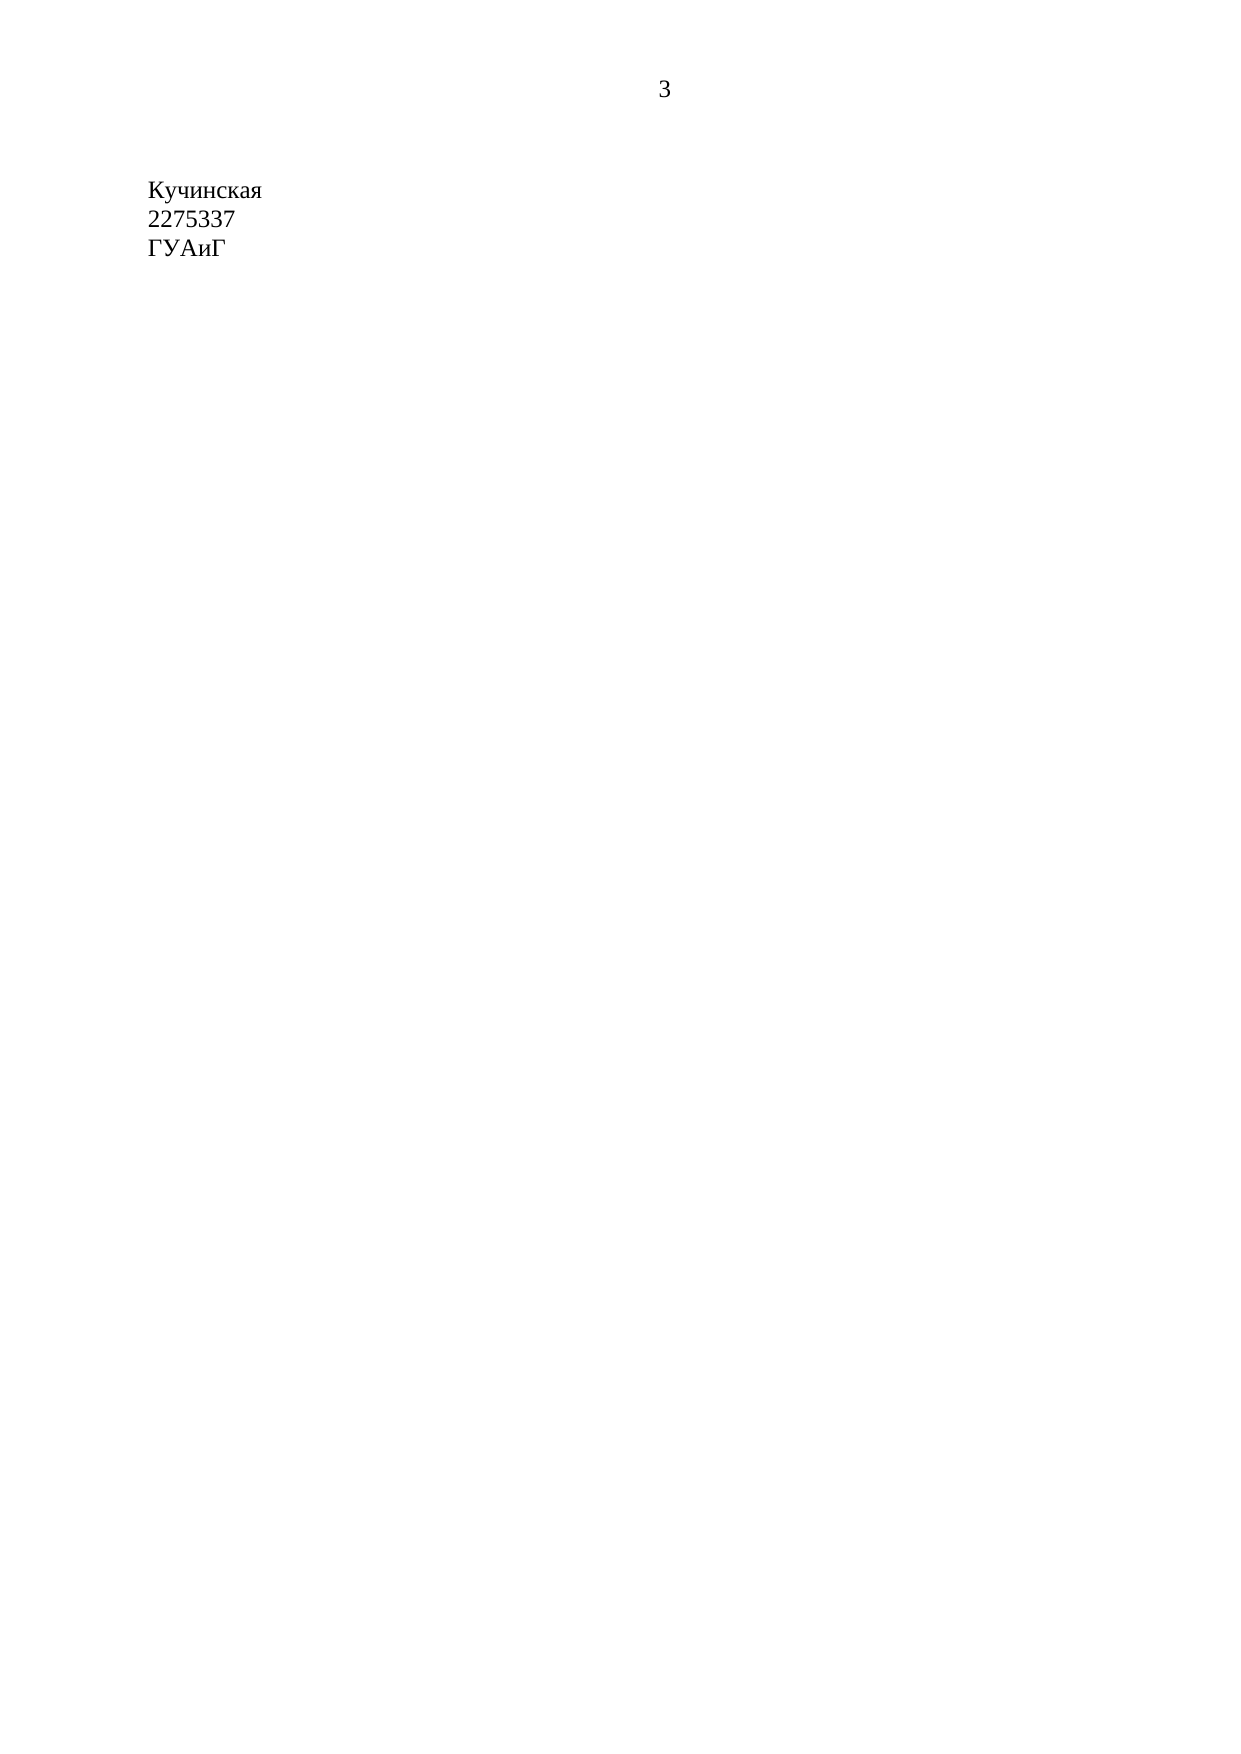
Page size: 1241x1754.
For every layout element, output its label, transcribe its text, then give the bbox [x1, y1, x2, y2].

text Кучинская [148, 176, 1181, 204]
text ГУАиГ [148, 233, 1181, 262]
text 2275337 [148, 204, 1181, 233]
